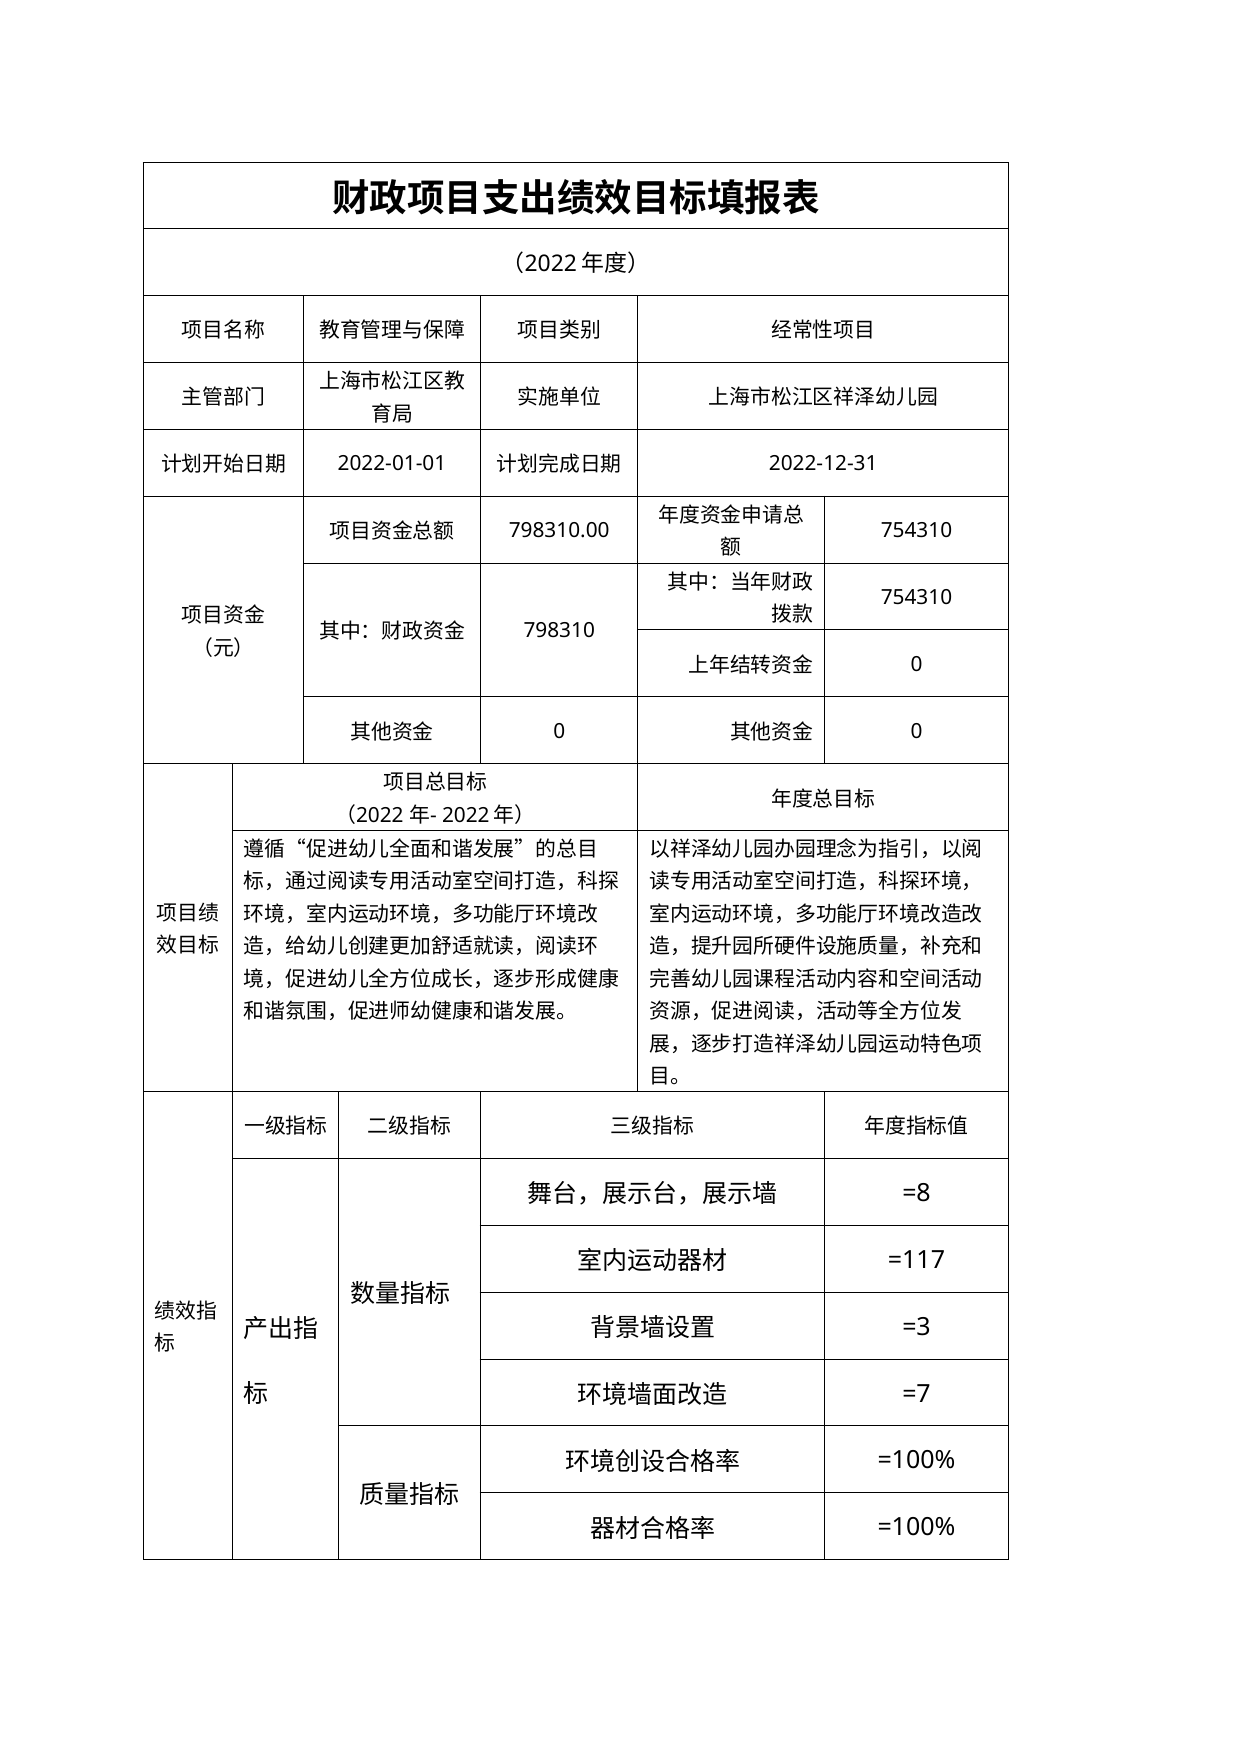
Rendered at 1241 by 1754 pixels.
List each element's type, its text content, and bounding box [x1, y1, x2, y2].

table_cell 年度总目标 [638, 764, 1008, 830]
table_cell 教育管理与保障 [304, 296, 480, 362]
table_cell 0 [825, 630, 1008, 696]
table_cell 其他资金 [638, 697, 824, 763]
table_cell =7 [825, 1360, 1008, 1425]
table_cell 754310 [825, 564, 1008, 629]
table_cell 2022-12-31 [638, 430, 1008, 496]
table_cell 计划完成日期 [481, 430, 637, 496]
table_cell 项目资金 （元） [144, 497, 303, 763]
table_cell =117 [825, 1226, 1008, 1292]
table_cell 项目名称 [144, 296, 303, 362]
table_cell 754310 [825, 497, 1008, 562]
table_header 财政项目支出绩效目标填报表 [144, 163, 1008, 228]
table_cell 遵循“促进幼儿全面和谐发展”的总目标，通过阅读专用活动室空间打造，科探环境，室内运动环境，多功能厅环境改造，给幼儿创建更加舒适就读，阅读环境，促进幼儿全方位成长，逐步形成健康和谐氛围，促进师幼健康和谐发展。 [233, 831, 637, 1091]
table_cell 舞台，展示台，展示墙 [481, 1159, 824, 1225]
table_cell 背景墙设置 [481, 1293, 824, 1358]
table_cell 其他资金 [304, 697, 480, 763]
table_cell 器材合格率 [481, 1493, 824, 1559]
table_cell 上海市松江区教育局 [304, 363, 480, 429]
table_cell 上年结转资金 [638, 630, 824, 696]
table_cell 上海市松江区祥泽幼儿园 [638, 363, 1008, 429]
table_cell 项目类别 [481, 296, 637, 362]
table_cell 一级指标 [233, 1092, 338, 1158]
table_cell 质量指标 [339, 1426, 480, 1559]
table_cell 项目总目标 （2022 年- 2022年） [233, 764, 637, 830]
table_cell 其中：财政资金 [304, 564, 480, 696]
table_cell =100% [825, 1426, 1008, 1492]
table_cell =100% [825, 1493, 1008, 1559]
table_cell 经常性项目 [638, 296, 1008, 362]
table_cell 年度资金申请总额 [638, 497, 824, 562]
table_cell 室内运动器材 [481, 1226, 824, 1292]
table_cell 以祥泽幼儿园办园理念为指引，以阅读专用活动室空间打造，科探环境，室内运动环境，多功能厅环境改造改造，提升园所硬件设施质量，补充和完善幼儿园课程活动内容和空间活动资源，促进阅读，活动等全方位发展，逐步打造祥泽幼儿园运动特色项目。 [638, 831, 1008, 1091]
table_cell （2022年度） [144, 229, 1008, 295]
table_cell 数量指标 [339, 1159, 480, 1425]
table_cell 0 [825, 697, 1008, 763]
table_cell 2022-01-01 [304, 430, 480, 496]
table_cell 项目资金总额 [304, 497, 480, 562]
table_cell 计划开始日期 [144, 430, 303, 496]
table_cell 798310 [481, 564, 637, 696]
table_cell 产出指标 [233, 1159, 338, 1559]
table_cell 798310.00 [481, 497, 637, 562]
table_cell 环境墙面改造 [481, 1360, 824, 1425]
table_cell 其中：当年财政拨款 [638, 564, 824, 629]
table_cell 0 [481, 697, 637, 763]
table_cell 环境创设合格率 [481, 1426, 824, 1492]
table_cell =3 [825, 1293, 1008, 1358]
table_cell =8 [825, 1159, 1008, 1225]
table_cell 三级指标 [481, 1092, 824, 1158]
table_cell 绩效指标 [144, 1092, 232, 1559]
table_cell 主管部门 [144, 363, 303, 429]
table_cell 年度指标值 [825, 1092, 1008, 1158]
table_cell 二级指标 [339, 1092, 480, 1158]
table_cell 实施单位 [481, 363, 637, 429]
table_cell 项目绩效目标 [144, 764, 232, 1091]
